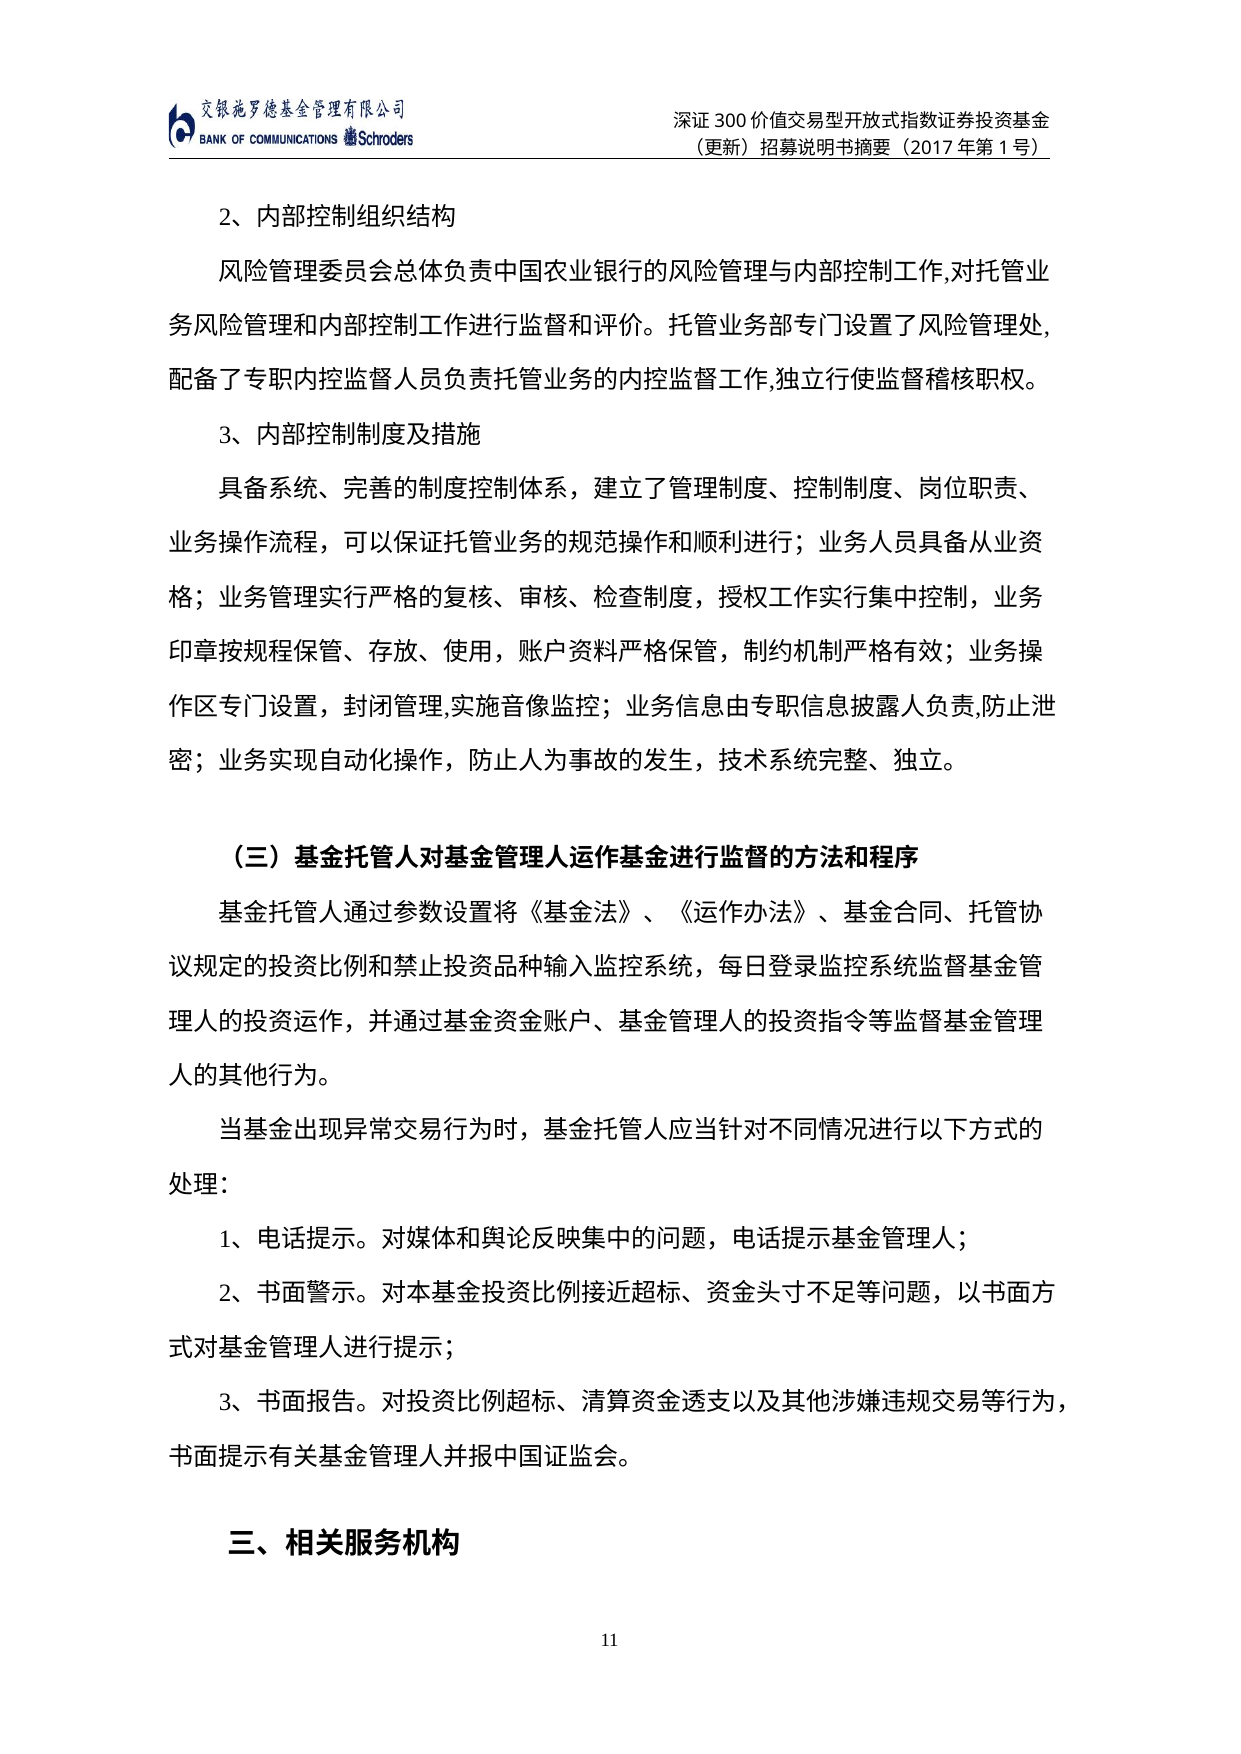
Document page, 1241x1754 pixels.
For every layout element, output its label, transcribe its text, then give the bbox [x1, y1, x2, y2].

text 2、内部控制组织结构 [169, 197, 1068, 233]
text 三、相关服务机构 [169, 1519, 1068, 1562]
text 风险管理委员会总体负责中国农业银行的风险管理与内部控制工作,对托管业务风险管理和内部控制工作进行监督和评价。托管业务部专门设置了风险管理处,配备了专职内控监督人员负责托管业务的内控监督工作,独立行使监督稽核职权。 [169, 251, 1068, 396]
text 3、书面报告。对投资比例超标、清算资金透支以及其他涉嫌违规交易等行为，书面提示有关基金管理人并报中国证监会。 [169, 1382, 1068, 1472]
text （三）基金托管人对基金管理人运作基金进行监督的方法和程序 [169, 838, 1050, 874]
text 当基金出现异常交易行为时，基金托管人应当针对不同情况进行以下方式的处理： [169, 1110, 1068, 1200]
picture [168, 99, 413, 148]
text 2、书面警示。对本基金投资比例接近超标、资金头寸不足等问题，以书面方式对基金管理人进行提示； [169, 1273, 1068, 1363]
text 3、内部控制制度及措施 [169, 414, 1068, 450]
text 具备系统、完善的制度控制体系，建立了管理制度、控制制度、岗位职责、业务操作流程，可以保证托管业务的规范操作和顺利进行；业务人员具备从业资格；业务管理实行严格的复核、审核、检查制度，授权工作实行集中控制，业务印章按规程保管、存放、使用，账户资料严格保管，制约机制严格有效；业务操作区专门设置，封闭管理,实施音像监控；业务信息由专职信息披露人负责,防止泄密；业务实现自动化操作，防止人为事故的发生，技术系统完整、独立。 [169, 468, 1068, 777]
text 基金托管人通过参数设置将《基金法》、《运作办法》、基金合同、托管协议规定的投资比例和禁止投资品种输入监控系统，每日登录监控系统监督基金管理人的投资运作，并通过基金资金账户、基金管理人的投资指令等监督基金管理人的其他行为。 [169, 892, 1068, 1092]
text 1、电话提示。对媒体和舆论反映集中的问题，电话提示基金管理人； [169, 1218, 1068, 1255]
